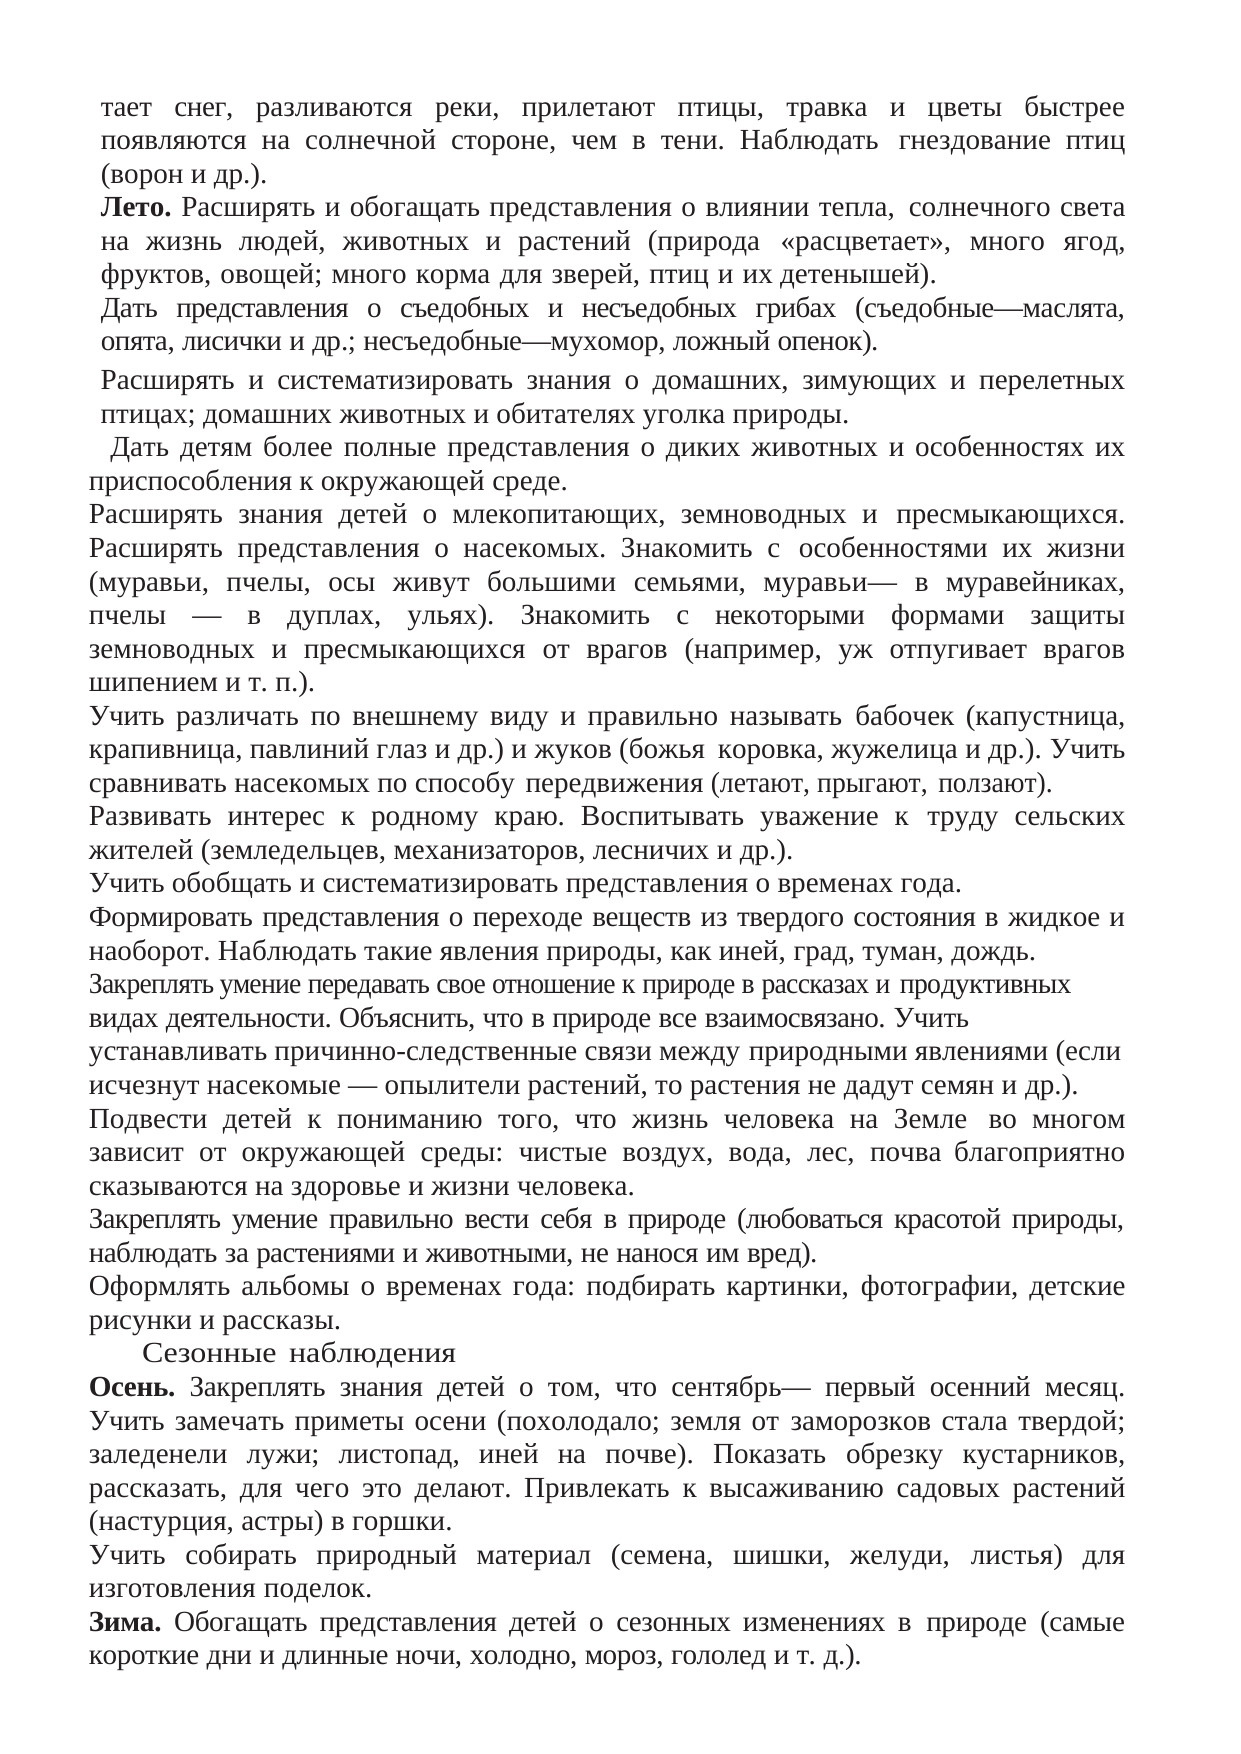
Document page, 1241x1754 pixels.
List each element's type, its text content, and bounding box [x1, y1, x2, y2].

text Осень. Закреплять знания детей о том, что сентябрь— первый осенний месяц. Учить замечать приметы осени (похолодало; земля от заморозков стала твердой; заледенели лужи; листопад, иней на почве). Показать обрезку кустарников, рассказать, для чего это делают. Привлекать к высаживанию садовых растений (настурция, астры) в горшки. [89, 1369, 1125, 1537]
text Дать представления о съедобных и несъедобных грибах (съедобные—маслята, опята, лисички и др.; несъедобные—мухомор, ложный опенок). [101, 290, 1125, 357]
text Дать детям более полные представления о диких животных и особенностях их приспособления к окружающей среде. [89, 429, 1125, 497]
text Расширять знания детей о млекопитающих, земноводных и пресмыкающихся. Расширять представления о насекомых. Знакомить с особенностями их жизни (муравьи, пчелы, осы живут большими семьями, муравьи— в муравейниках, пчелы — в дуплах, ульях). Знакомить с некоторыми формами защиты земноводных и пресмыкающихся от врагов (например, уж отпугивает врагов шипением и т. п.). [89, 497, 1125, 698]
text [101, 89, 1125, 189]
text Расширять и систематизировать знания о домашних, зимующих и перелетных птицах; домашних животных и обитателях уголка природы. [100, 362, 1125, 429]
text Зима. Обогащать представления детей о сезонных изменениях в природе (самые короткие дни и длинные ночи, холодно, мороз, гололед и т. д.). [89, 1604, 1125, 1671]
text Сезонные наблюдения [142, 1336, 1131, 1369]
text Закреплять умение правильно вести себя в природе (любоваться красотой природы, наблюдать за растениями и животными, не нанося им вред). [89, 1201, 1125, 1268]
text Формировать представления о переходе веществ из твердого состояния в жидкое и наоборот. Наблюдать такие явления природы, как иней, град, туман, дождь. [89, 899, 1125, 966]
text Закреплять умение передавать свое отношение к природе в рассказах и продуктивных видах деятельности. Объяснить, что в природе все взаимосвязано. Учить устанавливать причинно-следственные связи между природными явлениями (если исчезнут насекомые — опылители растений, то растения не дадут семян и др.). [89, 966, 1125, 1101]
text Лето. Расширять и обогащать представления о влиянии тепла, солнечного света на жизнь людей, животных и растений (природа «расцветает», много ягод, фруктов, овощей; много корма для зверей, птиц и их детенышей). [101, 189, 1125, 290]
text Подвести детей к пониманию того, что жизнь человека на Земле во многом зависит от окружающей среды: чистые воздух, вода, лес, почва благоприятно сказываются на здоровье и жизни человека. [89, 1101, 1125, 1201]
text Учить обобщать и систематизировать представления о временах года. [89, 866, 1131, 899]
text Учить различать по внешнему виду и правильно называть бабочек (капустница, крапивница, павлиний глаз и др.) и жуков (божья коровка, жужелица и др.). Учить сравнивать насекомых по способу передвижения (летают, прыгают, ползают). [89, 698, 1125, 798]
text Оформлять альбомы о временах года: подбирать картинки, фотографии, детские рисунки и рассказы. [89, 1268, 1125, 1336]
text Развивать интерес к родному краю. Воспитывать уважение к труду сельских жителей (земледельцев, механизаторов, лесничих и др.). [89, 798, 1125, 866]
text Учить собирать природный материал (семена, шишки, желуди, листья) для изготовления поделок. [89, 1537, 1125, 1604]
